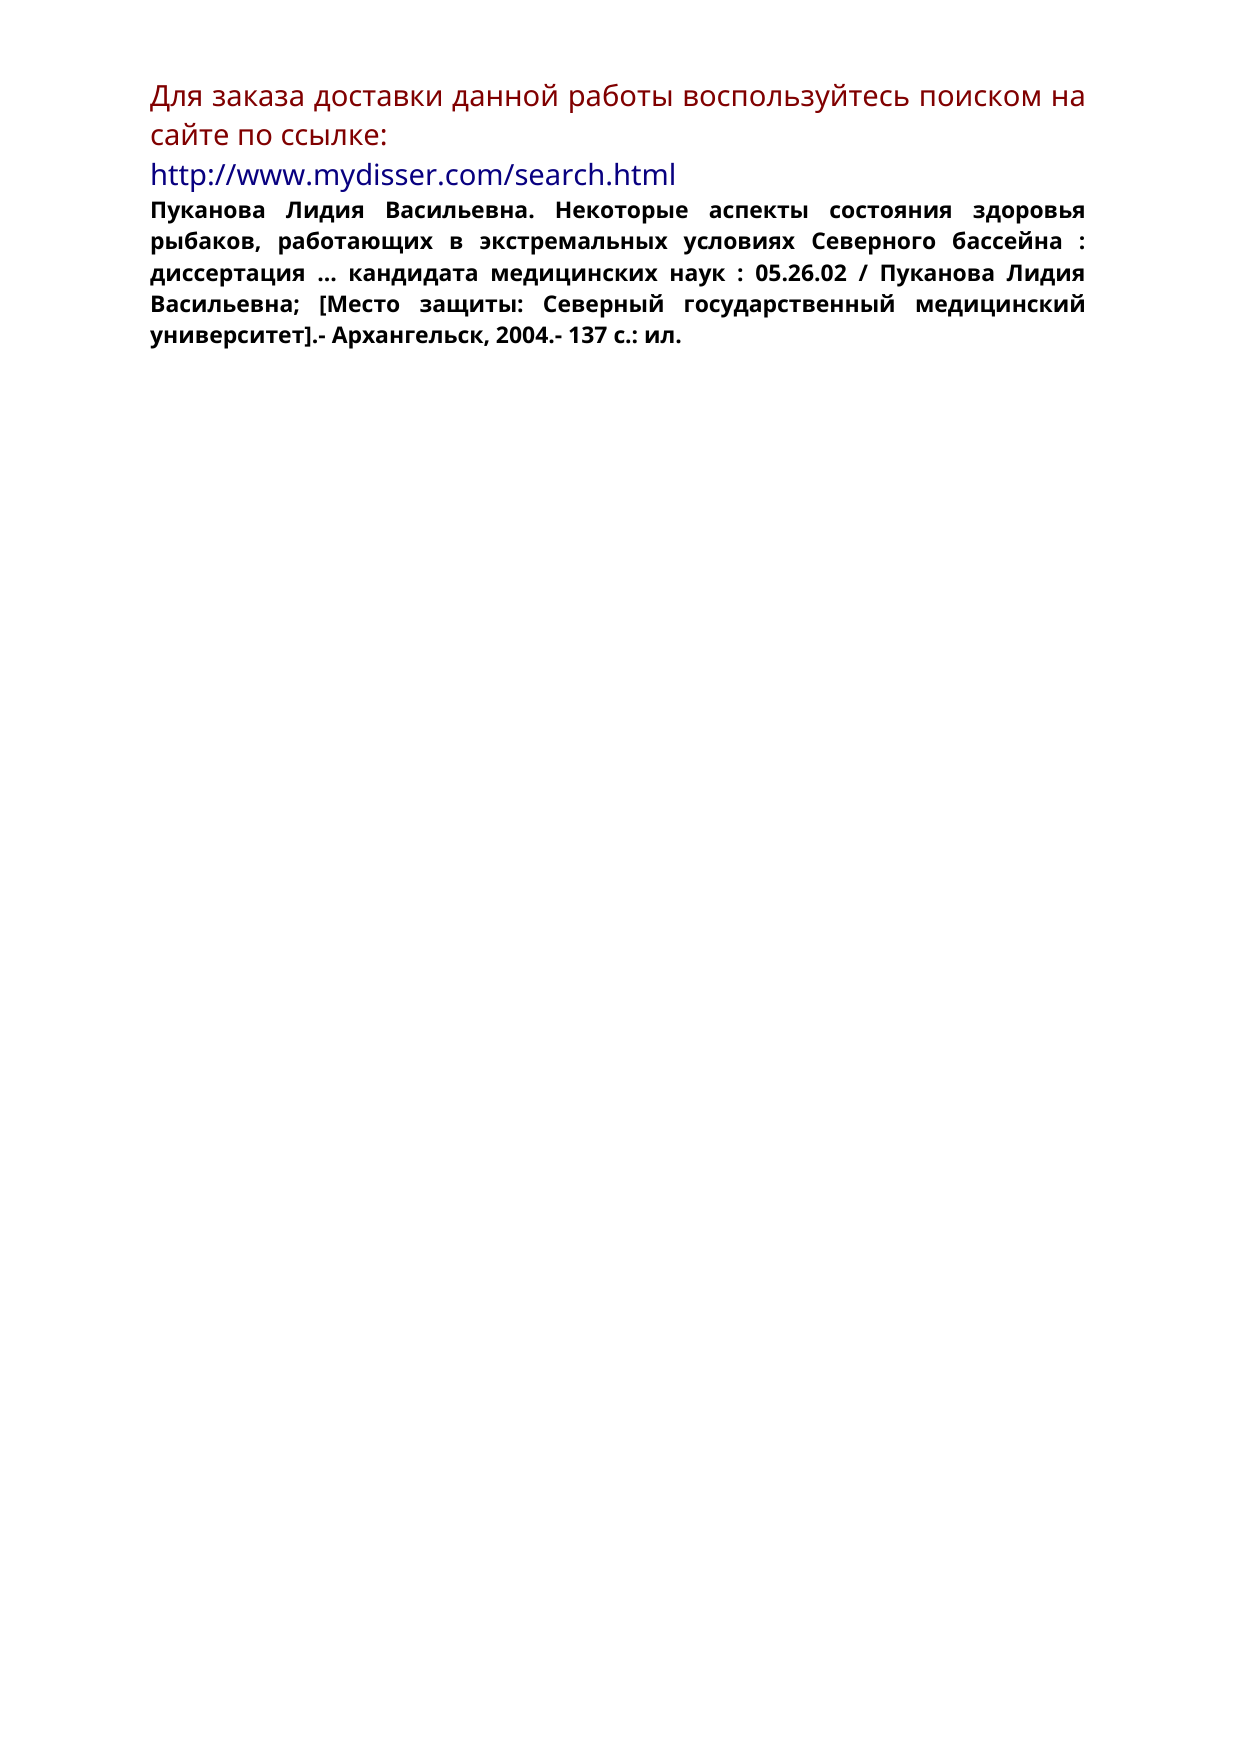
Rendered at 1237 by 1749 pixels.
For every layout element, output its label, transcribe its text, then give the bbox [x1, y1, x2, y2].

text Пуканова Лидия Васильевна. Некоторые аспекты состояния здоровья рыбаков, работающих в экстремальных условиях Северного бассейна : диссертация ... кандидата медицинских наук : 05.26.02 / Пуканова Лидия Васильевна; [Место защиты: Северный государственный медицинский университет].- Архангельск, 2004.- 137 с.: ил. [150, 194, 1086, 350]
